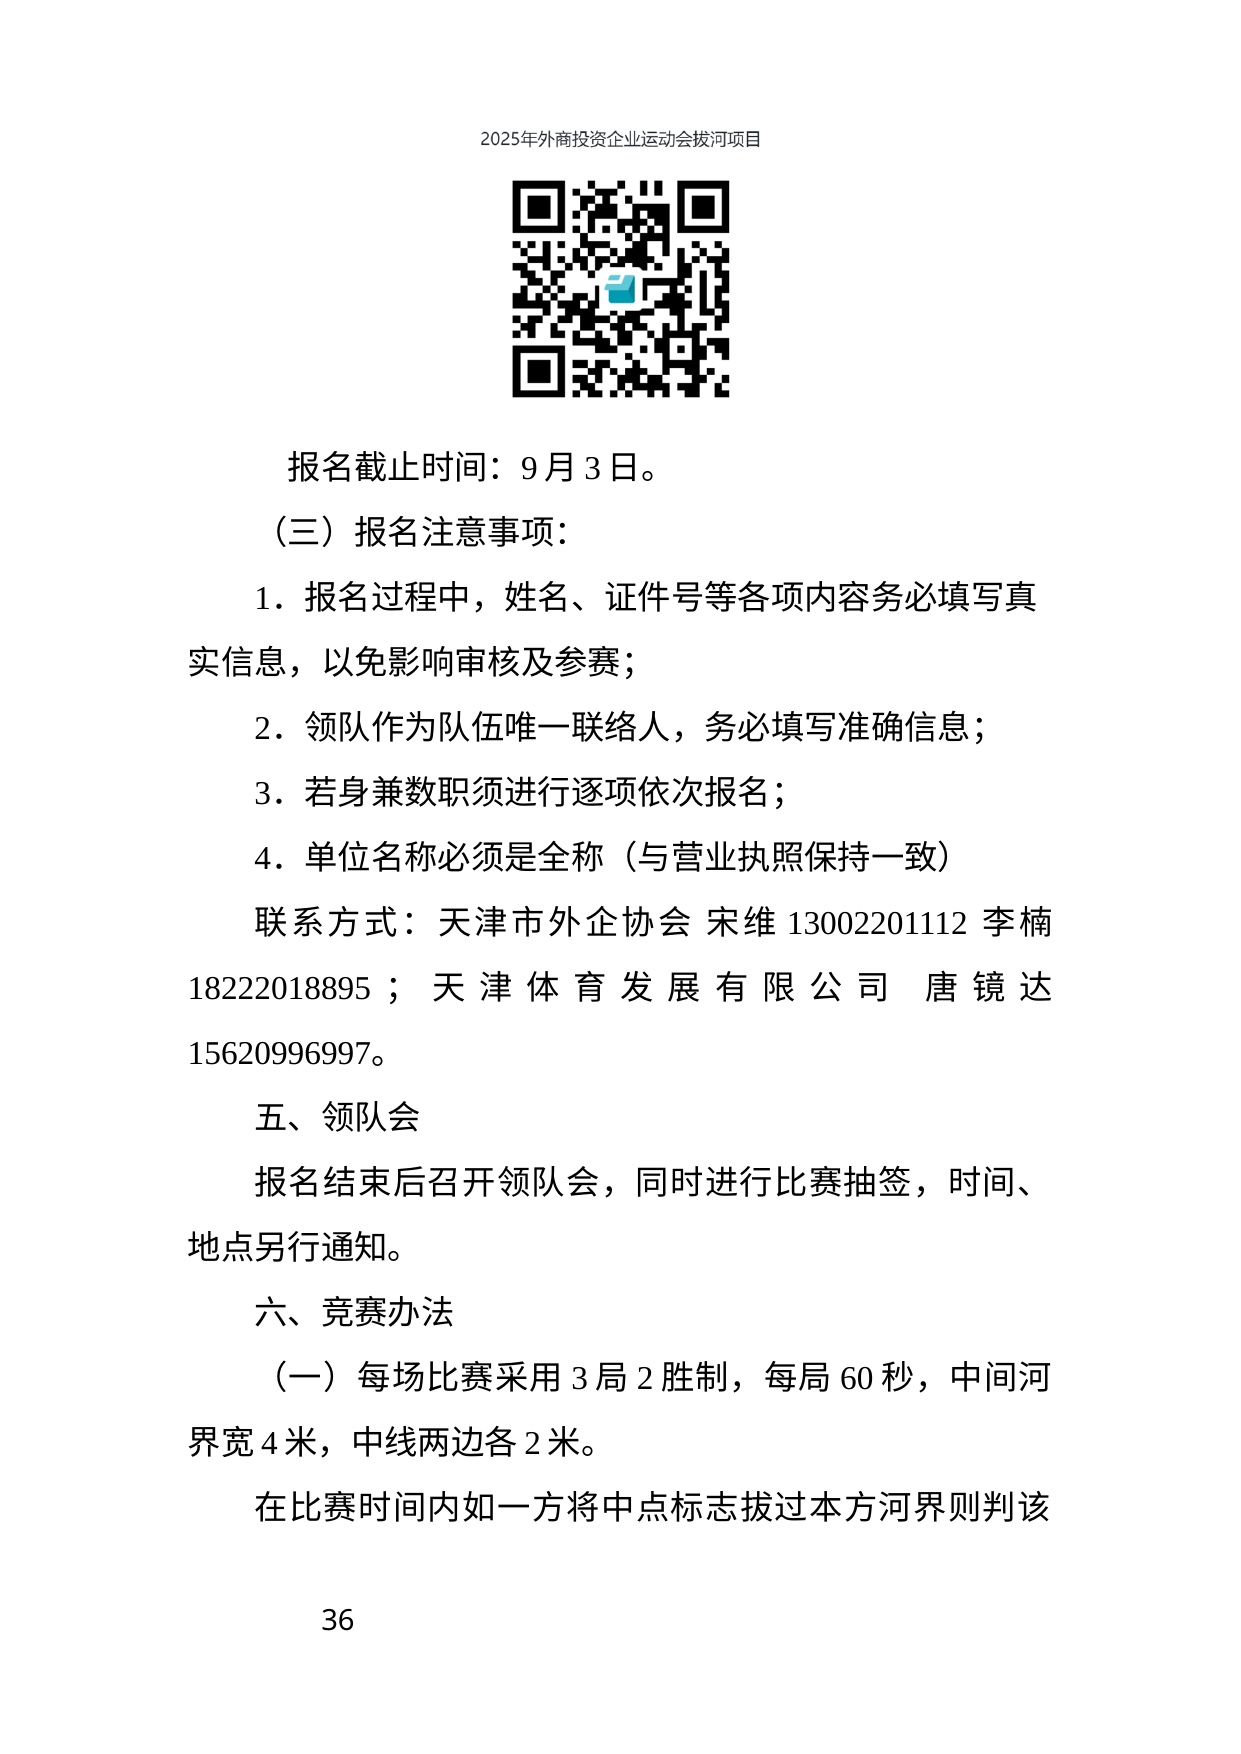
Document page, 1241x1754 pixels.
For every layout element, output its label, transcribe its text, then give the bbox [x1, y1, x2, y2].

text 报名截止时间：9月3日。 [187, 433, 1053, 498]
text （一）每场比赛采用3局2胜制，每局60秒，中间河界宽4米，中线两边各2米。 [187, 1343, 1053, 1473]
text 联系方式：天津市外企协会 宋维13002201112 李楠 18222018895；天津体育发展有限公司 唐镜达15620996997。 [187, 888, 1053, 1083]
text 4．单位名称必须是全称（与营业执照保持一致） [187, 823, 1053, 888]
text 报名结束后召开领队会，同时进行比赛抽签，时间、地点另行通知。 [187, 1148, 1053, 1278]
text 2．领队作为队伍唯一联络人，务必填写准确信息； [187, 693, 1053, 758]
picture [476, 127, 764, 403]
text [187, 1473, 1053, 1538]
text 五、领队会 [187, 1083, 1053, 1148]
text （三）报名注意事项： [187, 498, 1053, 563]
text 1．报名过程中，姓名、证件号等各项内容务必填写真实信息，以免影响审核及参赛； [187, 563, 1053, 693]
text 六、竞赛办法 [187, 1278, 1053, 1343]
text 3．若身兼数职须进行逐项依次报名； [187, 758, 1053, 823]
